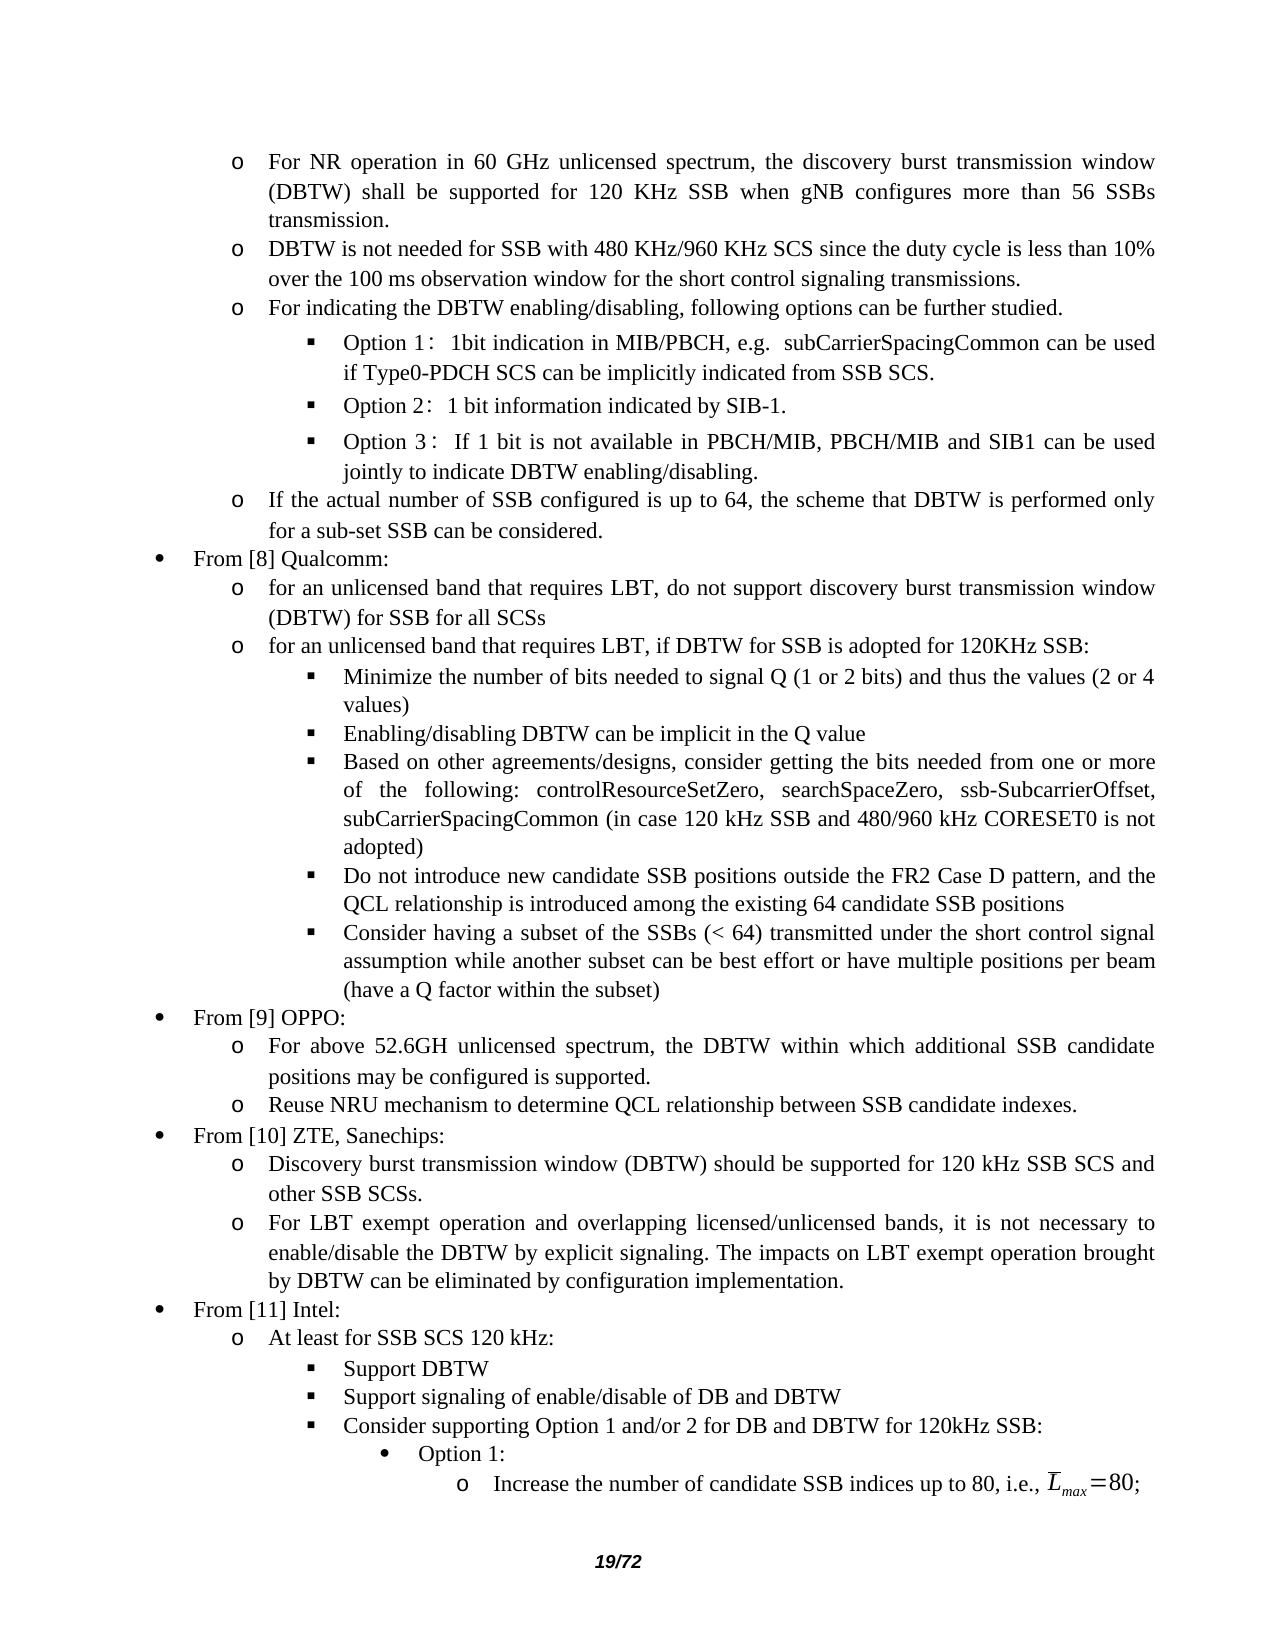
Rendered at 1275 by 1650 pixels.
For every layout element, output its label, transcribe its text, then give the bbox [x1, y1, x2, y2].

list From [10] ZTE, Sanechips: [156, 1122, 1157, 1148]
list For above 52.6GH unlicensed spectrum, the DBTW within which additional SSB candidate positions may be configured is supported. [231, 1032, 1157, 1089]
list Option 1：1bit indication in MIB/PBCH, e.g. subCarrierSpacingCommon can be used if Type0-PDCH SCS can be implicitly indicated from SSB SCS. [306, 324, 1157, 385]
list Option 2：1 bit information indicated by SIB-1. [306, 387, 1157, 420]
list For indicating the DBTW enabling/disabling, following options can be further studied. [231, 294, 1157, 322]
list Consider having a subset of the SSBs (< 64) transmitted under the short control signal assumption while another subset can be best effort or have multiple positions per beam (have a Q factor within the subset) [306, 919, 1157, 1002]
list Based on other agreements/designs, consider getting the bits needed from one or more of the following: controlResourceSetZero, searchSpaceZero, ssb-SubcarrierOffset, subCarrierSpacingCommon (in case 120 kHz SSB and 480/960 kHz CORESET0 is not adopted) [306, 748, 1157, 860]
list For LBT exempt operation and overlapping licensed/unlicensed bands, it is not necessary to enable/disable the DBTW by explicit signaling. The impacts on LBT exempt operation brought by DBTW can be eliminated by configuration implementation. [231, 1209, 1157, 1294]
list for an unlicensed band that requires LBT, do not support discovery burst transmission window (DBTW) for SSB for all SCSs [231, 574, 1157, 630]
list From [9] OPPO: [156, 1004, 1157, 1030]
list Consider supporting Option 1 and/or 2 for DB and DBTW for 120kHz SSB: [306, 1412, 1157, 1438]
list Support signaling of enable/disable of DB and DBTW [306, 1383, 1157, 1410]
list At least for SSB SCS 120 kHz: [231, 1324, 1157, 1353]
list For NR operation in 60 GHz unlicensed spectrum, the discovery burst transmission window (DBTW) shall be supported for 120 KHz SSB when gNB configures more than 56 SSBs transmission. [231, 148, 1157, 233]
list Option 1: [381, 1440, 1157, 1467]
list Discovery burst transmission window (DBTW) should be supported for 120 kHz SSB SCS and other SSB SCSs. [231, 1150, 1157, 1207]
list From [11] Intel: [156, 1296, 1157, 1322]
list If the actual number of SSB configured is up to 64, the scheme that DBTW is performed only for a sub-set SSB can be considered. [231, 486, 1157, 543]
list From [8] Qualcomm: [156, 545, 1157, 572]
list Minimize the number of bits needed to signal Q (1 or 2 bits) and thus the values (2 or 4 values) [306, 663, 1157, 718]
list Increase the number of candidate SSB indices up to 80, i.e., ; [456, 1469, 1157, 1500]
list Do not introduce new candidate SSB positions outside the FR2 Case D pattern, and the QCL relationship is introduced among the existing 64 candidate SSB positions [306, 862, 1157, 917]
list Reuse NRU mechanism to determine QCL relationship between SSB candidate indexes. [231, 1091, 1157, 1119]
list DBTW is not needed for SSB with 480 KHz/960 KHz SCS since the duty cycle is less than 10% over the 100 ms observation window for the short control signaling transmissions. [231, 235, 1157, 292]
list for an unlicensed band that requires LBT, if DBTW for SSB is adopted for 120KHz SSB: [231, 632, 1157, 661]
list Support DBTW [306, 1355, 1157, 1381]
list Option 3：If 1 bit is not available in PBCH/MIB, PBCH/MIB and SIB1 can be used jointly to indicate DBTW enabling/disabling. [306, 423, 1157, 484]
list Enabling/disabling DBTW can be implicit in the Q value [306, 720, 1157, 746]
